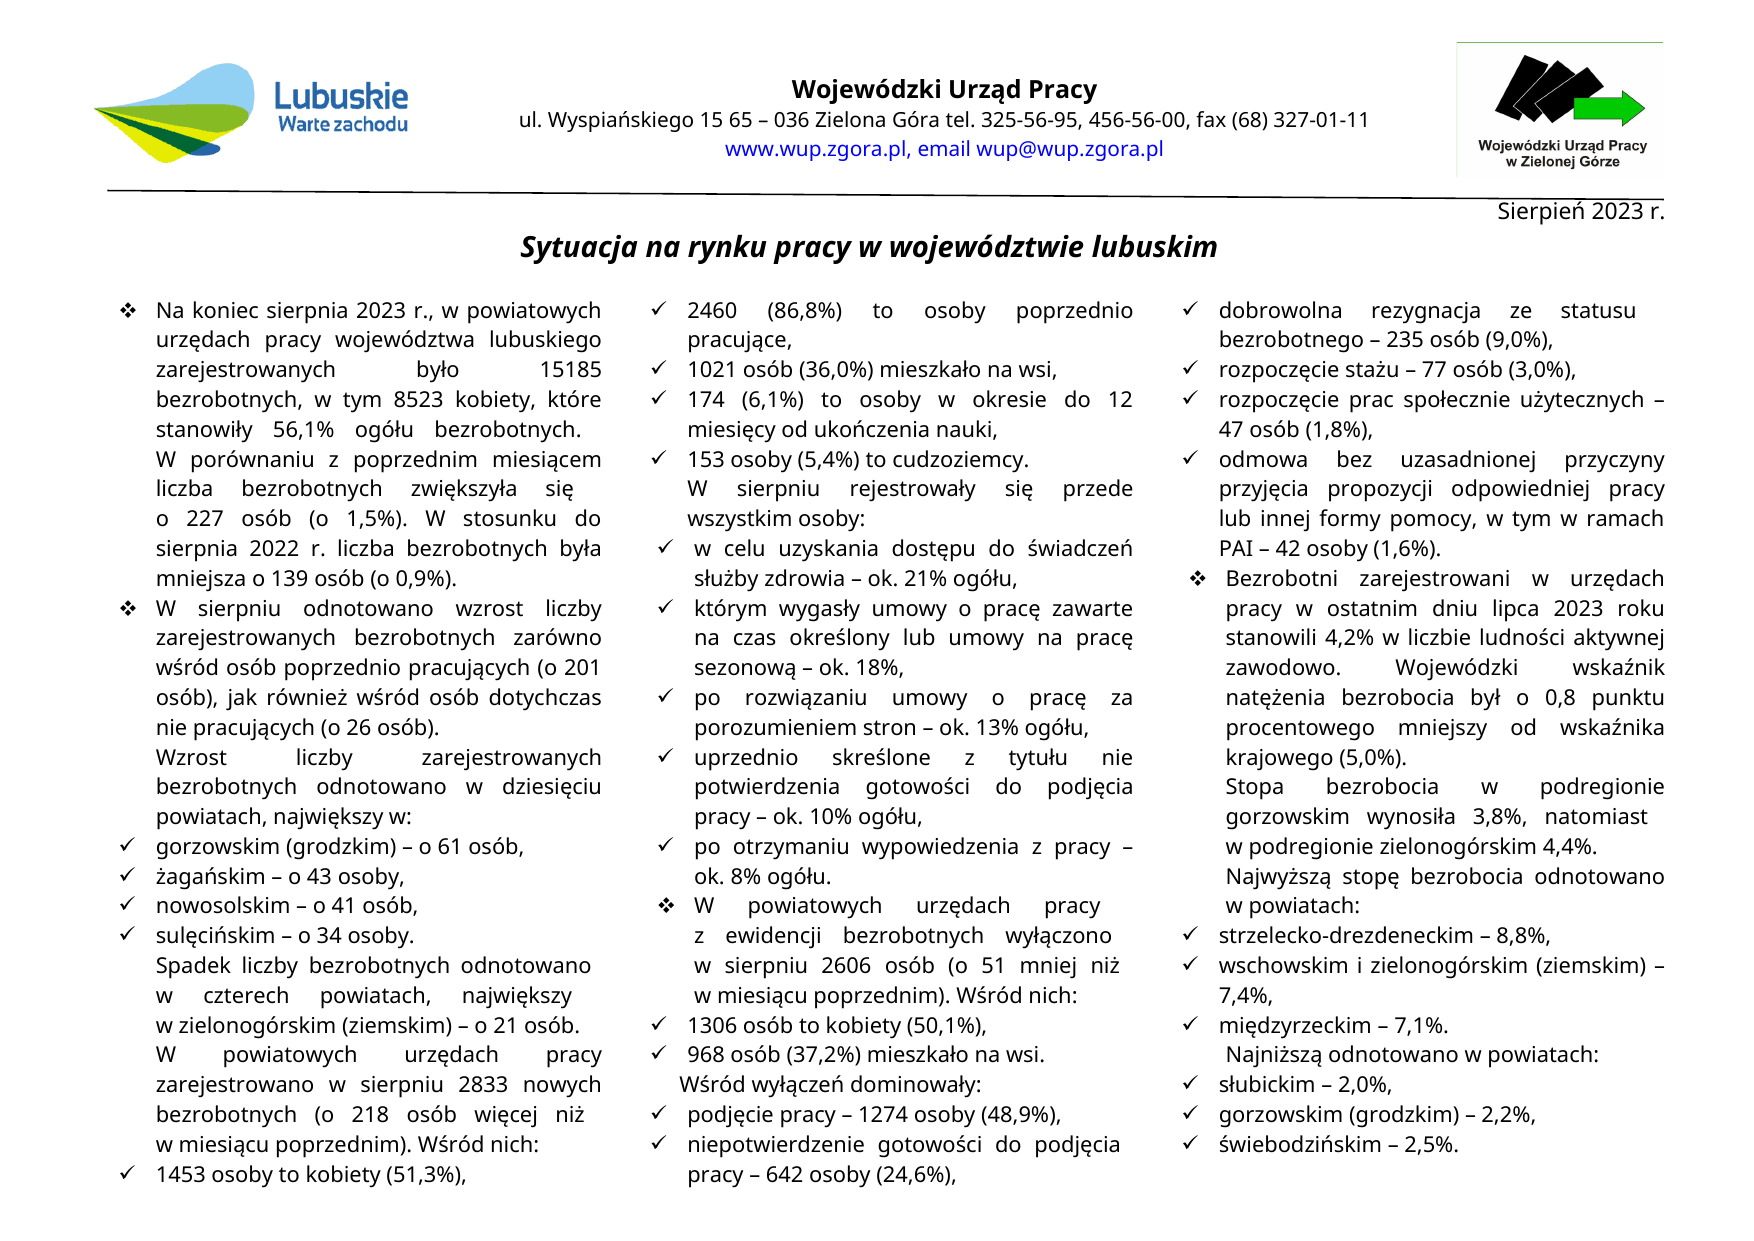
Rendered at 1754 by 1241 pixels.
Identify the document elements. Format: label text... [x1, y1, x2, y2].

text Najwyższą stopę bezrobocia odnotowano w powiatach: [1225, 861, 1665, 920]
text Najniższą odnotowano w powiatach: [1181, 1039, 1665, 1069]
list 1021 osób (36,0%) mieszkało na wsi, [649, 354, 1134, 384]
list 968 osób (37,2%) mieszkało na wsi. [649, 1039, 1134, 1069]
list W sierpniu odnotowano wzrost liczby zarejestrowanych bezrobotnych zarówno wśród osób poprzednio pracujących (o 201 osób), jak również wśród osób dotychczas nie pracujących (o 26 osób). [118, 592, 602, 741]
list odmowa bez uzasadnionej przyczyny przyjęcia propozycji odpowiedniej pracy lub innej formy pomocy, w tym w ramach PAI – 42 osoby (1,6%). [1181, 443, 1665, 563]
list żagańskim – o 43 osoby, [118, 861, 602, 890]
text Sierpień 2023 r. [118, 70, 1665, 226]
list nowosolskim – o 41 osób, [118, 890, 602, 920]
picture [70, 42, 445, 180]
list Bezrobotni zarejestrowani w urzędach pracy w ostatnim dniu lipca 2023 roku stanowili 4,2% w liczbie ludności aktywnej zawodowo. Wojewódzki wskaźnik natężenia bezrobocia był o 0,8 punktu procentowego mniejszy od wskaźnika krajowego (5,0%). [1188, 563, 1665, 771]
list wschowskim i zielonogórskim (ziemskim) – 7,4%, [1181, 950, 1665, 1009]
list 153 osoby (5,4%) to cudzoziemcy. [649, 443, 1134, 473]
list międzyrzeckim – 7,1%. [1181, 1009, 1665, 1039]
text Stopa bezrobocia w podregionie gorzowskim wynosiła 3,8%, natomiast w podregionie zielonogórskim 4,4%. [1225, 771, 1665, 861]
list strzelecko-drezdeneckim – 8,8%, [1181, 920, 1665, 950]
list w celu uzyskania dostępu do świadczeń służby zdrowia – ok. 21% ogółu, [656, 533, 1134, 592]
list świebodzińskim – 2,5%. [1181, 1129, 1665, 1158]
list 1306 osób to kobiety (50,1%), [649, 1009, 1134, 1039]
list rozpoczęcie stażu – 77 osób (3,0%), [1181, 354, 1665, 384]
list 1453 osoby to kobiety (51,3%), [118, 1158, 602, 1188]
text Wśród wyłączeń dominowały: [649, 1069, 1134, 1099]
list dobrowolna rezygnacja ze statusu bezrobotnego – 235 osób (9,0%), [1181, 294, 1665, 354]
list rozpoczęcie prac społecznie użytecznych – 47 osób (1,8%), [1181, 384, 1665, 443]
list słubickim – 2,0%, [1181, 1069, 1665, 1099]
list po rozwiązaniu umowy o pracę za porozumieniem stron – ok. 13% ogółu, [656, 682, 1134, 741]
list sulęcińskim – o 34 osoby. [118, 920, 602, 950]
list gorzowskim (grodzkim) – o 61 osób, [118, 831, 602, 861]
list 174 (6,1%) to osoby w okresie do 12 miesięcy od ukończenia nauki, [649, 384, 1134, 443]
subtitle Sytuacja na rynku pracy w województwie lubuskim [428, 226, 1314, 266]
list W powiatowych urzędach pracy z ewidencji bezrobotnych wyłączono w sierpniu 2606 osób (o 51 mniej niż w miesiącu poprzednim). Wśród nich: [656, 890, 1134, 1009]
text W sierpniu rejestrowały się przede wszystkim osoby: [687, 473, 1134, 533]
list Na koniec sierpnia 2023 r., w powiatowych urzędach pracy województwa lubuskiego zarejestrowanych było 15185 bezrobotnych, w tym 8523 kobiety, które stanowiły 56,1% ogółu bezrobotnych. W porównaniu z poprzednim miesiącem liczba bezrobotnych zwiększyła się o 227 osób (o 1,5%). W stosunku do sierpnia 2022 r. liczba bezrobotnych była mniejsza o 139 osób (o 0,9%). [118, 294, 602, 592]
list 2460 (86,8%) to osoby poprzednio pracujące, [649, 294, 1134, 354]
list po otrzymaniu wypowiedzenia z pracy – ok. 8% ogółu. [656, 831, 1134, 890]
list uprzednio skreślone z tytułu nie potwierdzenia gotowości do podjęcia pracy – ok. 10% ogółu, [656, 741, 1134, 831]
list którym wygasły umowy o pracę zawarte na czas określony lub umowy na pracę sezonową – ok. 18%, [656, 592, 1134, 682]
list podjęcie pracy – 1274 osoby (48,9%), [649, 1099, 1134, 1129]
text Wzrost liczby zarejestrowanych bezrobotnych odnotowano w dziesięciu powiatach, największy w: [156, 741, 602, 831]
text Spadek liczby bezrobotnych odnotowano w czterech powiatach, największy w zielonogórskim (ziemskim) – o 21 osób. [156, 950, 602, 1039]
text W powiatowych urzędach pracy zarejestrowano w sierpniu 2833 nowych bezrobotnych (o 218 osób więcej niż w miesiącu poprzednim). Wśród nich: [156, 1039, 602, 1158]
list niepotwierdzenie gotowości do podjęcia pracy – 642 osoby (24,6%), [649, 1129, 1134, 1188]
list gorzowskim (grodzkim) – 2,2%, [1181, 1099, 1665, 1129]
